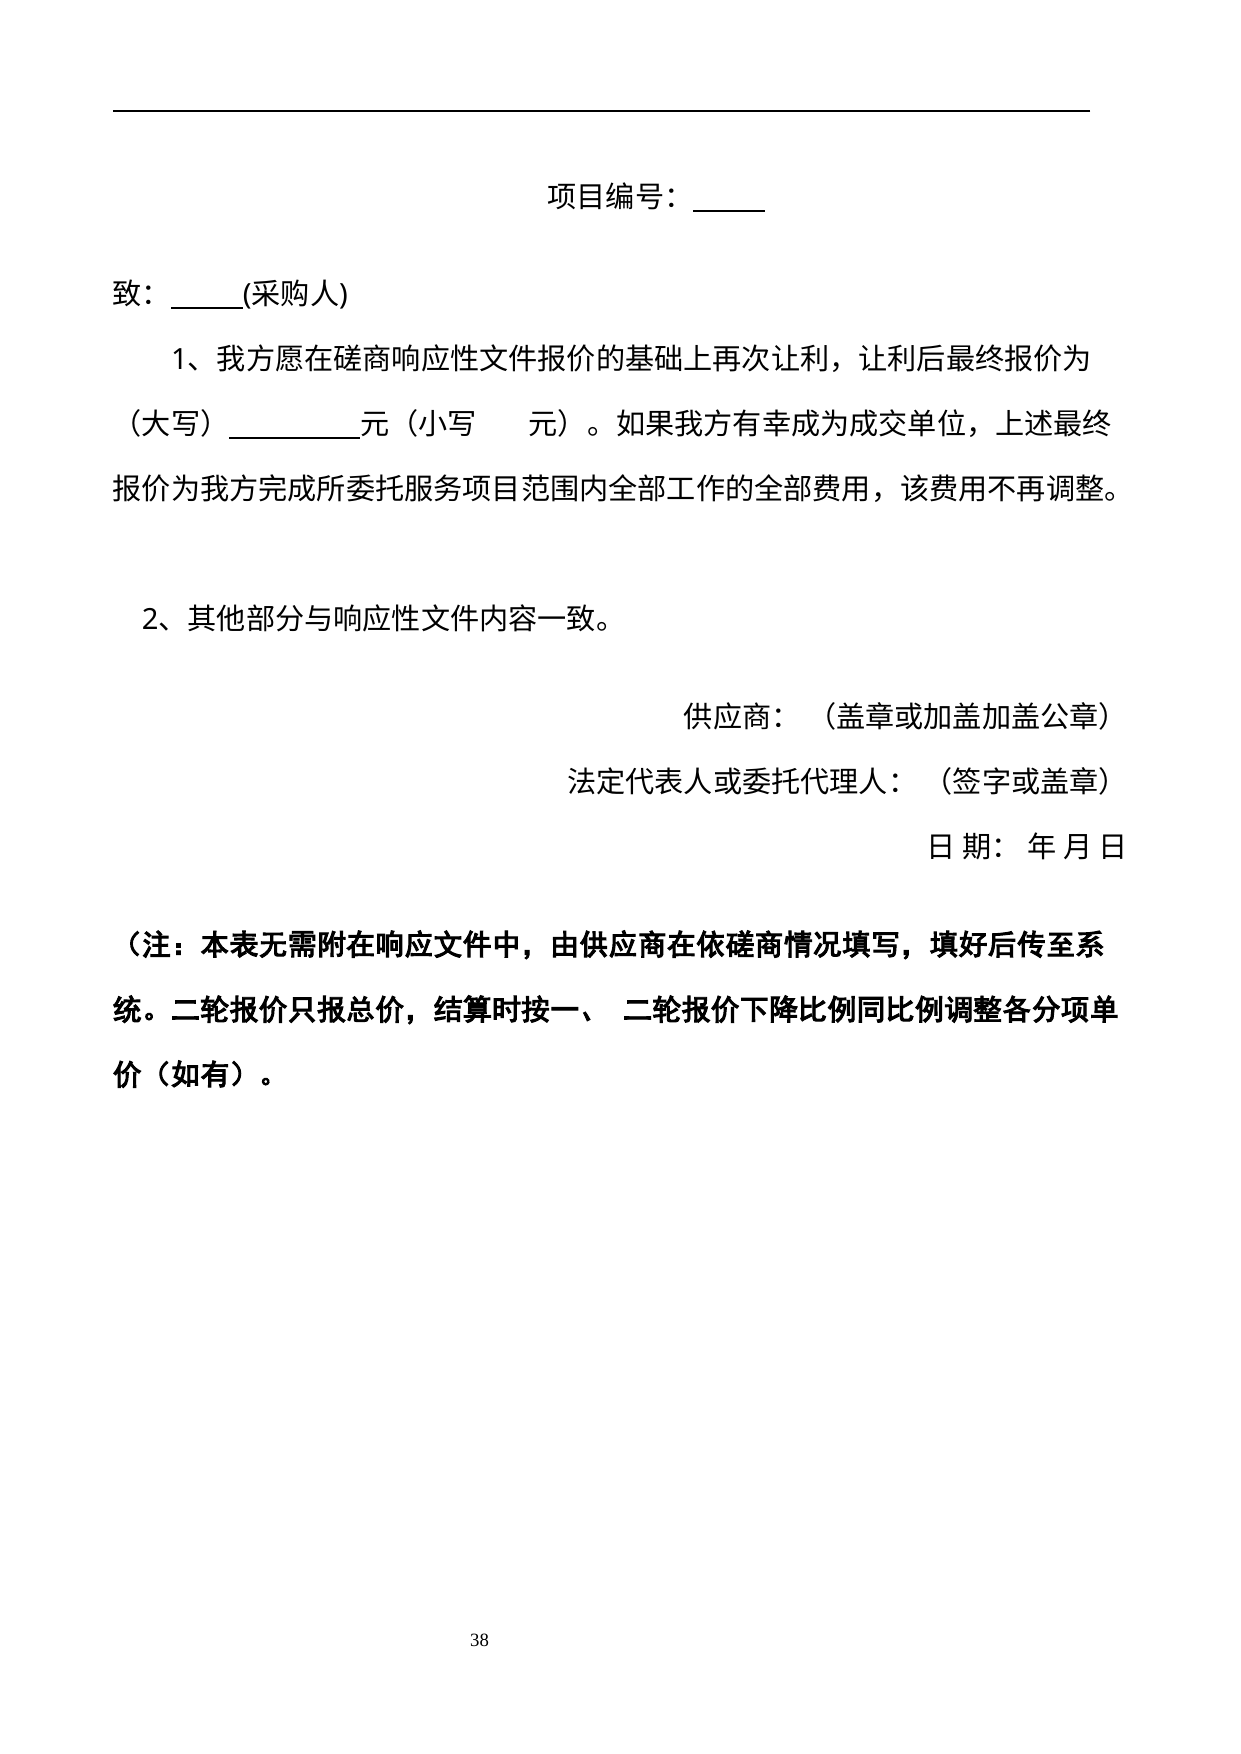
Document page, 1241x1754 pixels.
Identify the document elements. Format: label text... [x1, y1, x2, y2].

text 1、我方愿在磋商响应性文件报价的基础上再次让利，让利后最终报价为（大写） 元（小写 元）。如果我方有幸成为成交单位，上述最终报价为我方完成所委托服务项目范围内全部工作的全部费用，该费用不再调整。 [112, 324, 1128, 584]
text 供应商： （盖章或加盖加盖公章） [112, 682, 1128, 747]
text 日 期： 年 月 日 [112, 812, 1128, 877]
text 致： (采购人) [112, 259, 1128, 324]
text 2、其他部分与响应性文件内容一致。 [112, 584, 1128, 649]
text 项目编号： [112, 162, 1128, 227]
text 法定代表人或委托代理人： （签字或盖章） [112, 747, 1128, 812]
text （注：本表无需附在响应文件中，由供应商在依磋商情况填写，填好后传至系统。二轮报价只报总价，结算时按一、 二轮报价下降比例同比例调整各分项单价（如有）。 [112, 909, 1128, 1104]
